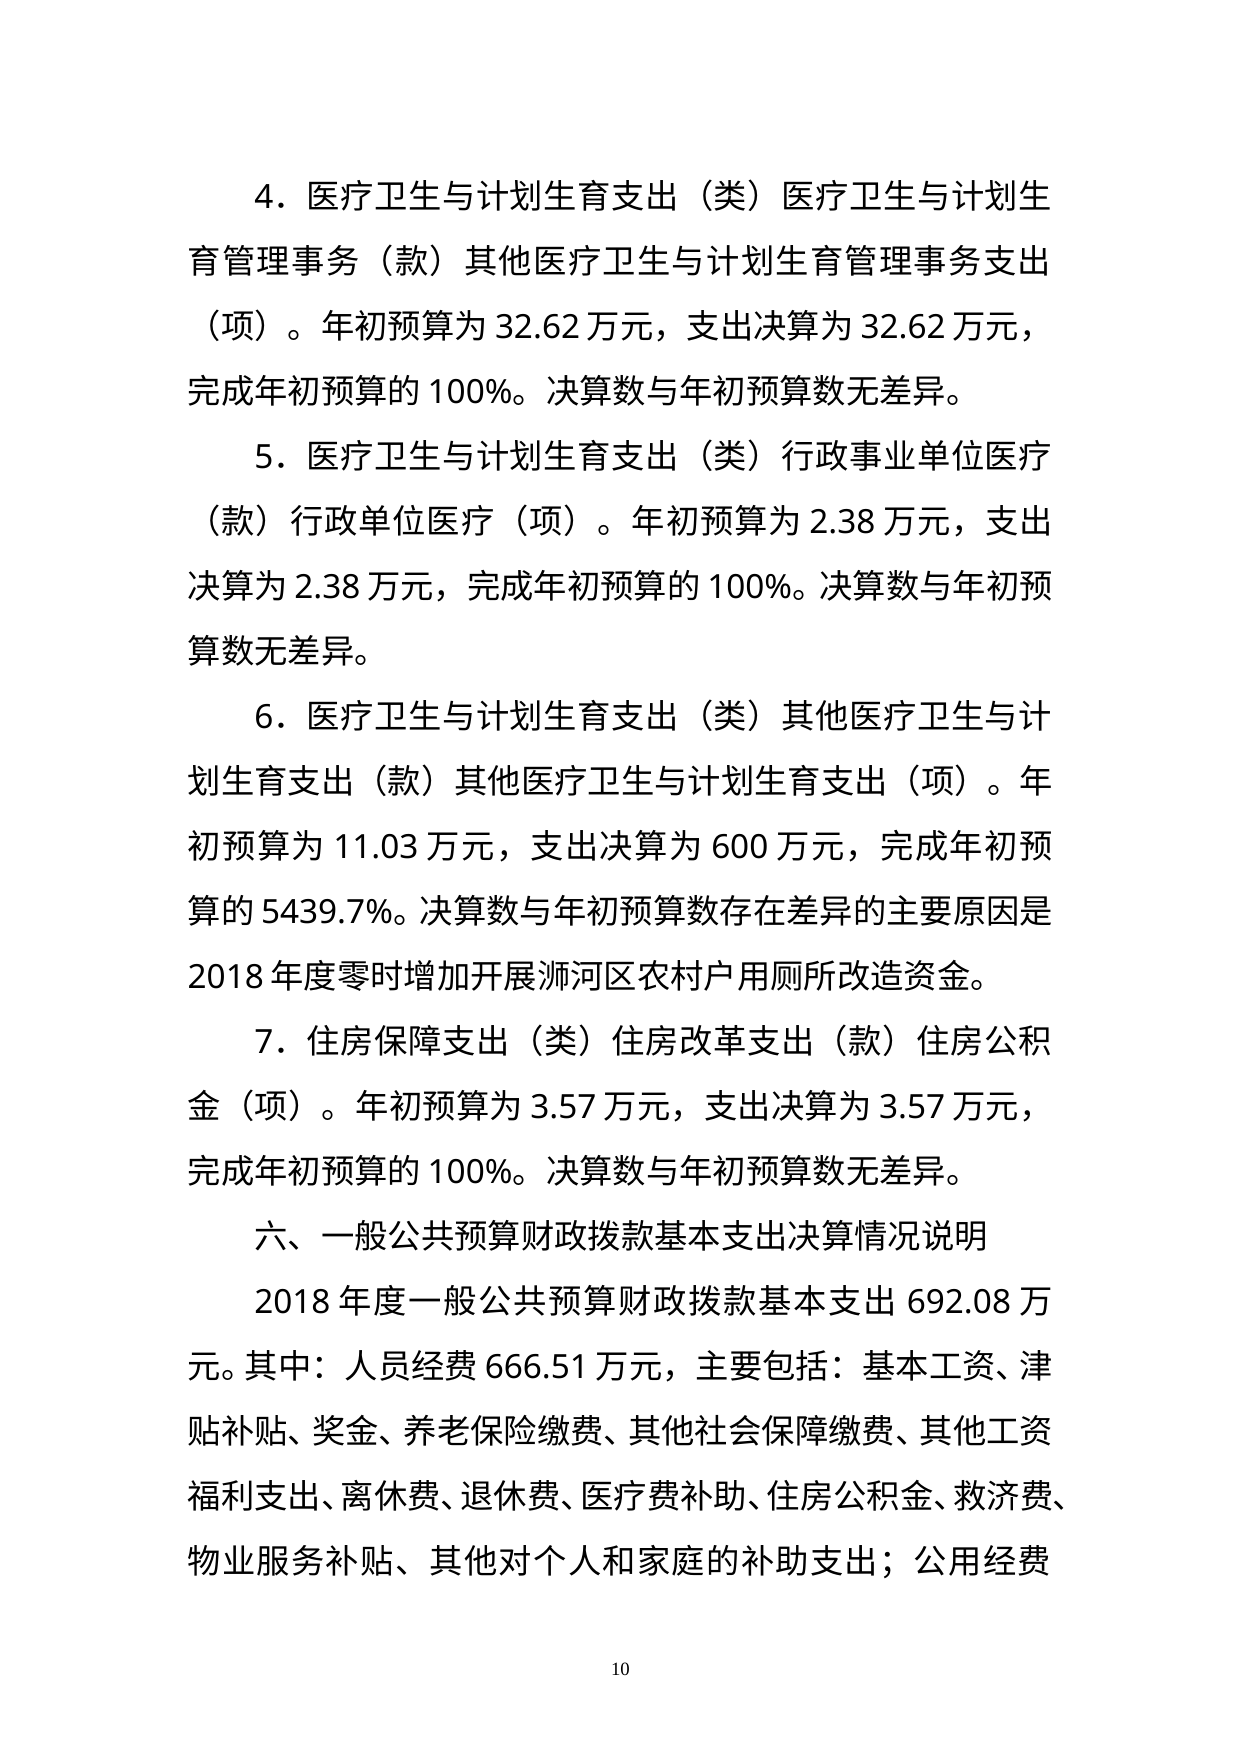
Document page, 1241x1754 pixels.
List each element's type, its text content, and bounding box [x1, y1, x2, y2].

list 医疗卫生与计划生育支出（类）其他医疗卫生与计划生育支出（款）其他医疗卫生与计划生育支出（项）。年初预算为11.03万元，支出决算为600万元，完成年初预算的5439.7%。决算数与年初预算数存在差异的主要原因是2018年度零时增加开展浉河区农村户用厕所改造资金。 [187, 812, 1053, 1137]
list 住房保障支出（类）住房改革支出（款）住房公积金（项）。年初预算为3.57万元，支出决算为3.57万元，完成年初预算的100%。决算数与年初预算数无差异。 [187, 1137, 1053, 1332]
list 六、一般公共预算财政拨款基本支出决算情况说明 [187, 1332, 1053, 1397]
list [187, 162, 1053, 292]
list 医疗卫生与计划生育支出（类）行政事业单位医疗（款）行政单位医疗（项）。年初预算为2.38万元，支出决算为2.38万元，完成年初预算的100%。决算数与年初预算数无差异。 [187, 552, 1053, 812]
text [187, 1397, 1053, 1592]
list 医疗卫生与计划生育支出（类）医疗卫生与计划生育管理事务（款）其他医疗卫生与计划生育管理事务支出（项）。年初预算为32.62万元，支出决算为32.62万元，完成年初预算的100%。决算数与年初预算数无差异。 [187, 292, 1053, 552]
